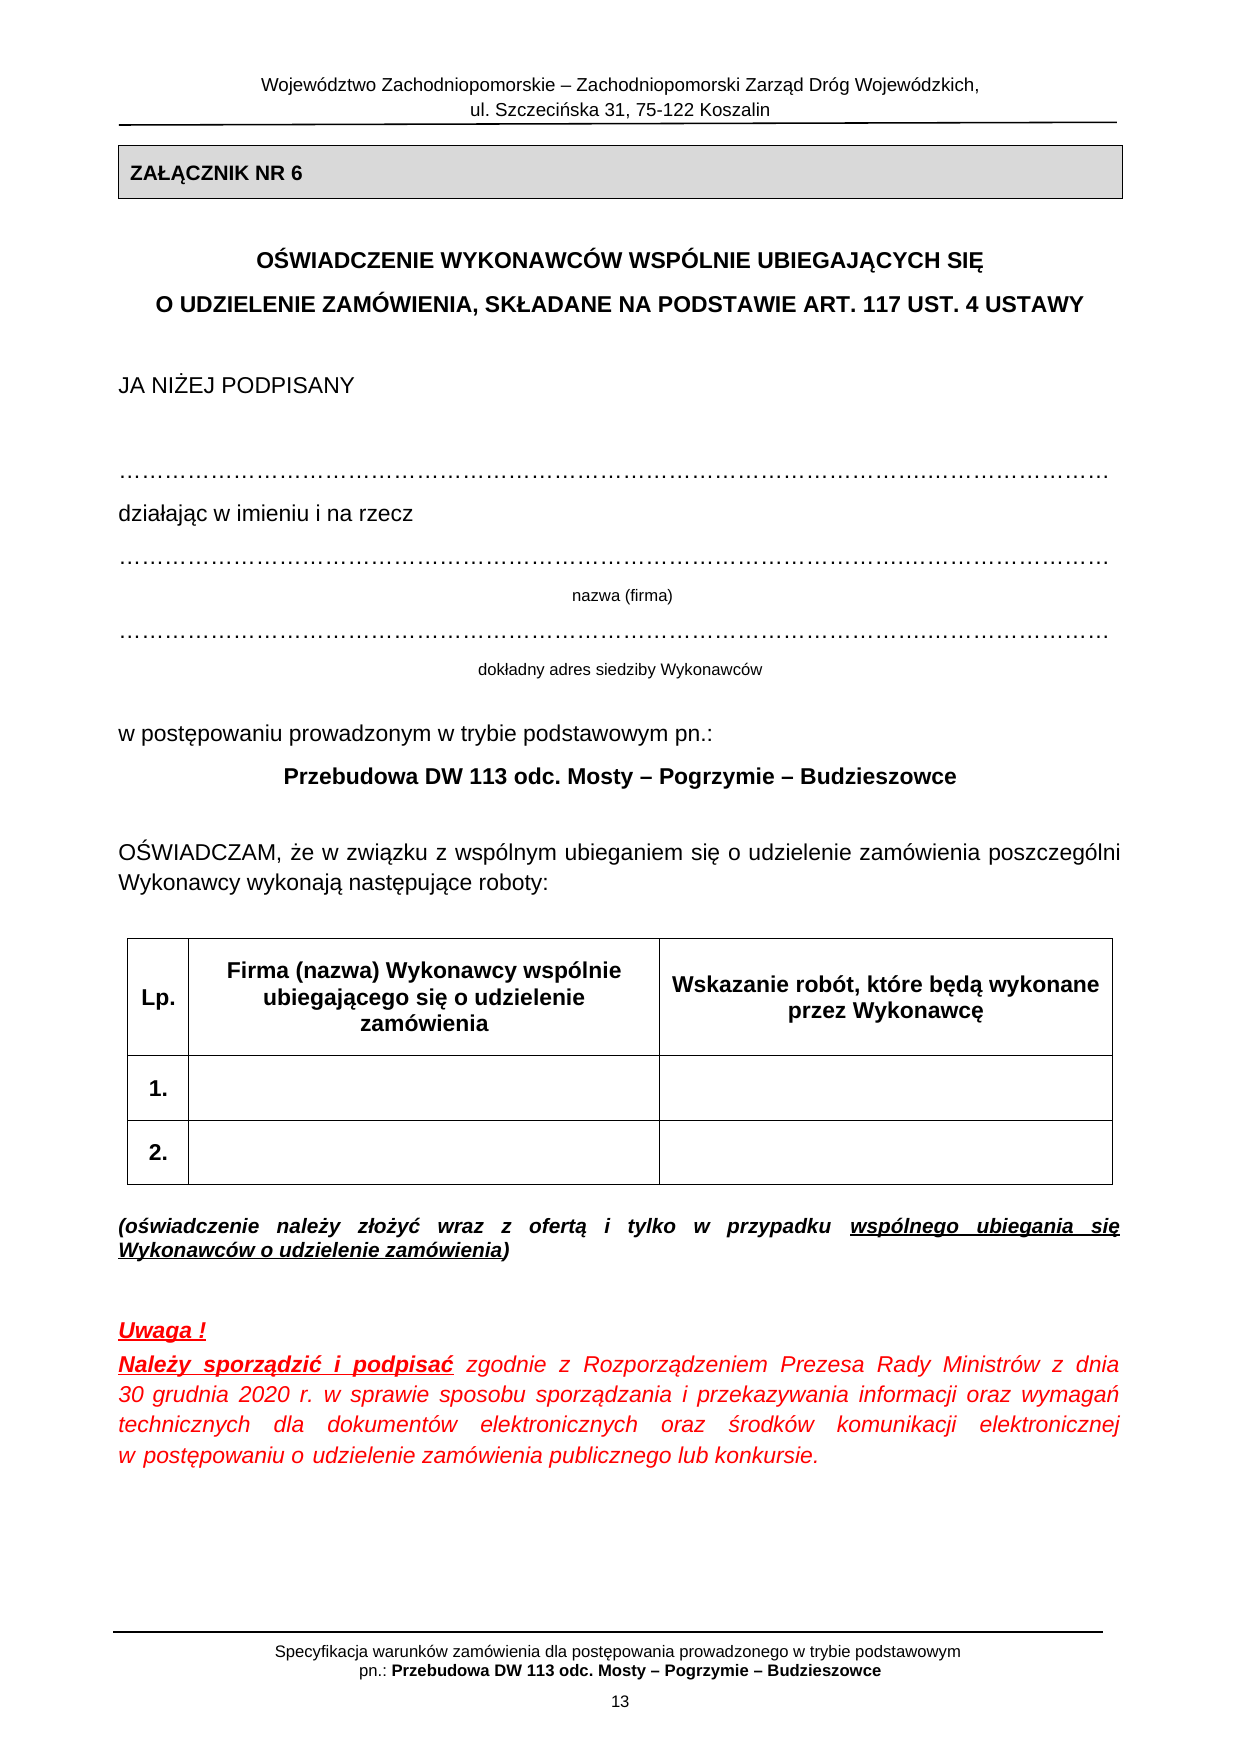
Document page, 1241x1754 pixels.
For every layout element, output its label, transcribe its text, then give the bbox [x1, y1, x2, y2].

table_header Firma (nazwa) Wykonawcy wspólnie ubiegającego się o udzielenie zamówienia [189, 939, 659, 1055]
text działając w imieniu i na rzecz [118, 500, 1122, 527]
table_header Wskazanie robót, które będą wykonane przez Wykonawcę [660, 939, 1112, 1055]
text OŚWIADCZAM, że w związku z wspólnym ubieganiem się o udzielenie zamówienia poszczególni Wykonawcy wykonają następujące roboty: [118, 839, 1122, 895]
text ………………………………………………………………………………………….……………………… [118, 543, 1122, 569]
table_cell [660, 1121, 1112, 1184]
text Uwaga ! [118, 1317, 1122, 1343]
text Należy sporządzić i podpisać zgodnie z Rozporządzeniem Prezesa Rady Ministrów z dnia 30 grudnia 2020 r. w sprawie sposobu sporządzania i przekazywania informacji oraz wymagań technicznych dla dokumentów elektronicznych oraz środków komunikacji elektronicznej w postępowaniu o udzielenie zamówienia publicznego lub konkursie. [118, 1351, 1122, 1468]
table_cell [660, 1056, 1112, 1120]
table_cell 2. [128, 1121, 188, 1184]
table_header ZAŁĄCZNIK NR 6 [119, 146, 1122, 198]
table_cell 1. [128, 1056, 188, 1120]
table_cell [189, 1121, 659, 1184]
text nazwa (firma) [118, 586, 1122, 605]
text (oświadczenie należy złożyć wraz z ofertą i tylko w przypadku wspólnego ubiegania się Wykonawców o udzielenie zamówienia) [118, 1213, 1122, 1261]
text w postępowaniu prowadzonym w trybie podstawowym pn.: [118, 720, 1122, 747]
text dokładny adres siedziby Wykonawców [118, 660, 1122, 679]
text Przebudowa DW 113 odc. Mosty – Pogrzymie – Budzieszowce [118, 763, 1122, 789]
table_cell [189, 1056, 659, 1120]
text …………………………………………………………………………………………….…………………… [118, 457, 1122, 484]
text JA NIŻEJ PODPISANY [118, 372, 1122, 398]
text OŚWIADCZENIE WYKONAWCÓW WSPÓLNIE UBIEGAJĄCYCH SIĘ [118, 243, 1122, 274]
table_header Lp. [128, 939, 188, 1055]
text …………………………………………………………………………………………….…………………… [118, 617, 1122, 644]
text O UDZIELENIE ZAMÓWIENIA, SKŁADANE NA PODSTAWIE ART. 117 UST. 4 USTAWY [118, 287, 1122, 318]
